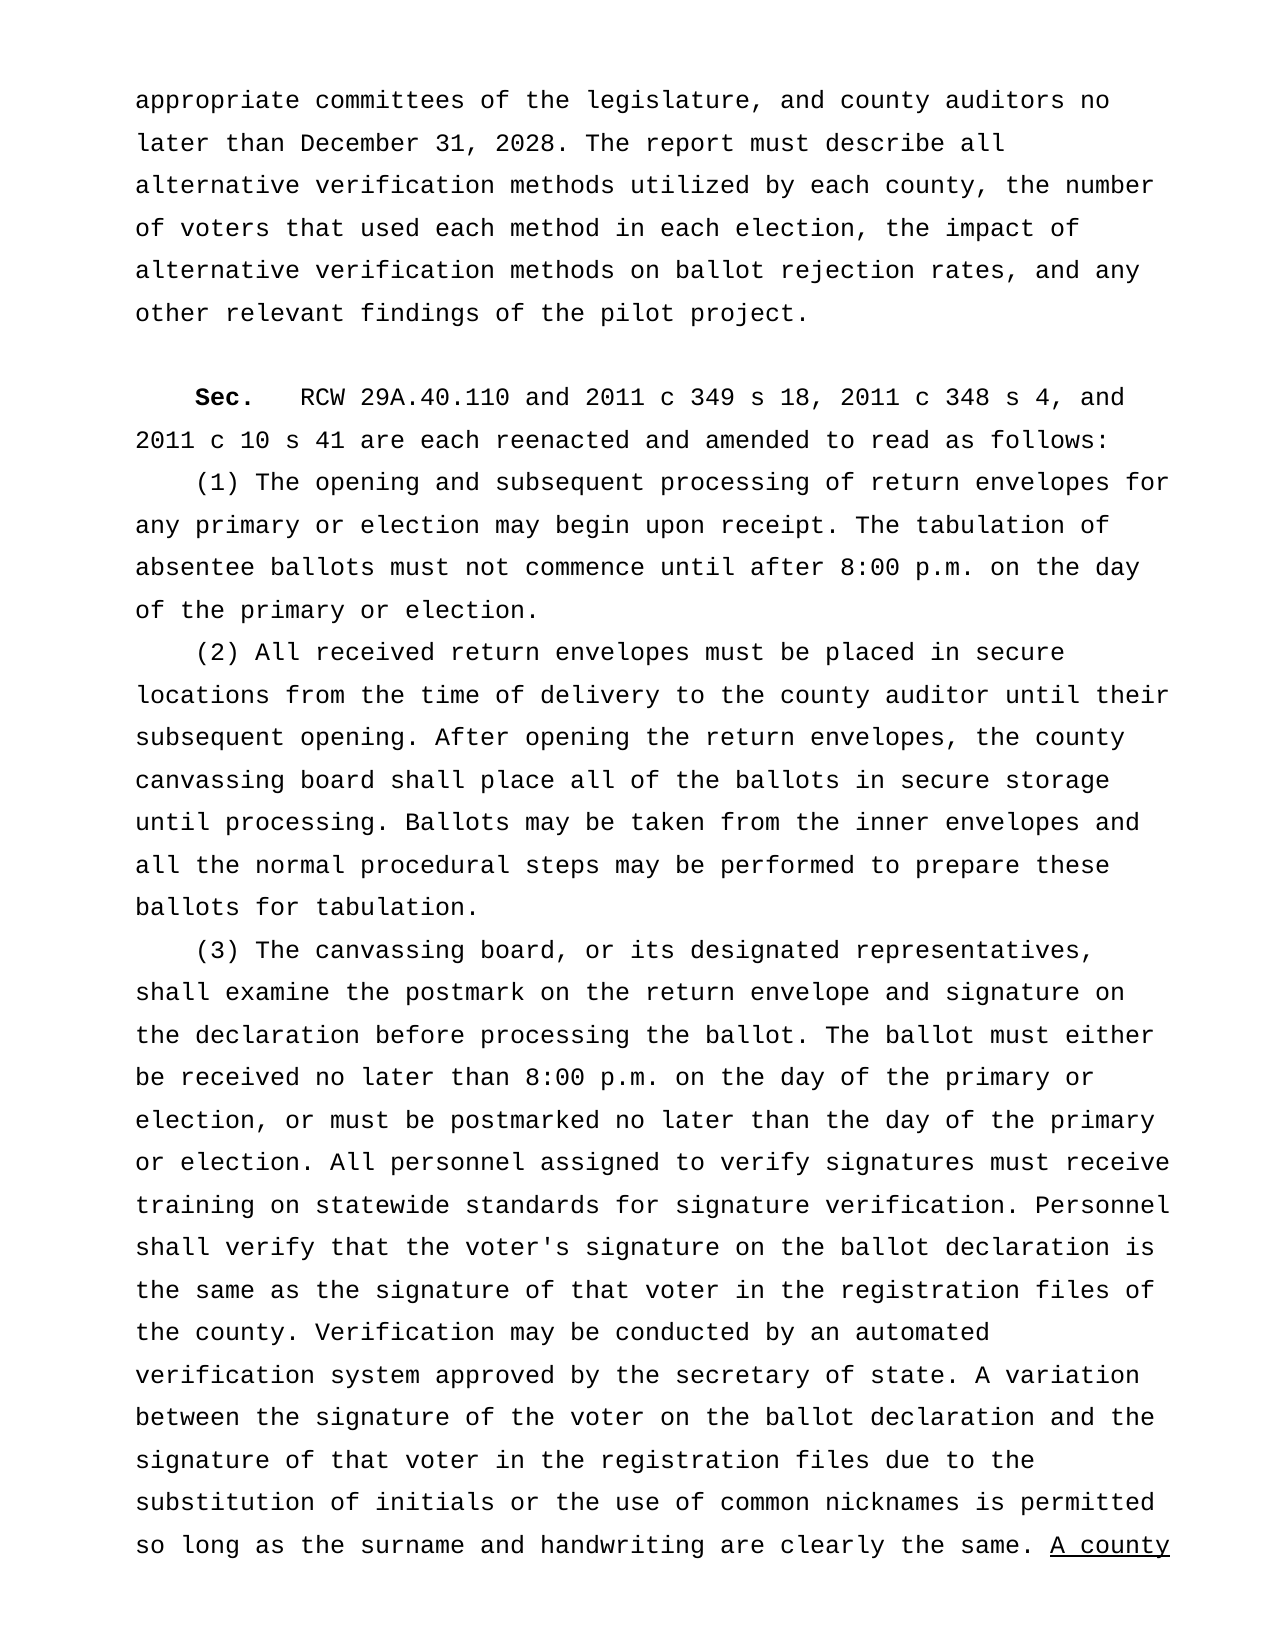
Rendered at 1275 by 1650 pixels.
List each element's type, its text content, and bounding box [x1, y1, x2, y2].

text (2) All received return envelopes must be placed in secure locations from the time of delivery to the county auditor until their subsequent opening. After opening the return envelopes, the county canvassing board shall place all of the ballots in secure storage until processing. Ballots may be taken from the inner envelopes and all the normal procedural steps may be performed to prepare these ballots for tabulation. [135, 627, 1170, 924]
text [135, 75, 1170, 330]
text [135, 924, 1170, 1562]
text (1) The opening and subsequent processing of return envelopes for any primary or election may begin upon receipt. The tabulation of absentee ballots must not commence until after 8:00 p.m. on the day of the primary or election. [135, 457, 1170, 627]
text Sec. RCW 29A.40.110 and 2011 c 349 s 18, 2011 c 348 s 4, and 2011 c 10 s 41 are each reenacted and amended to read as follows: [135, 372, 1170, 457]
